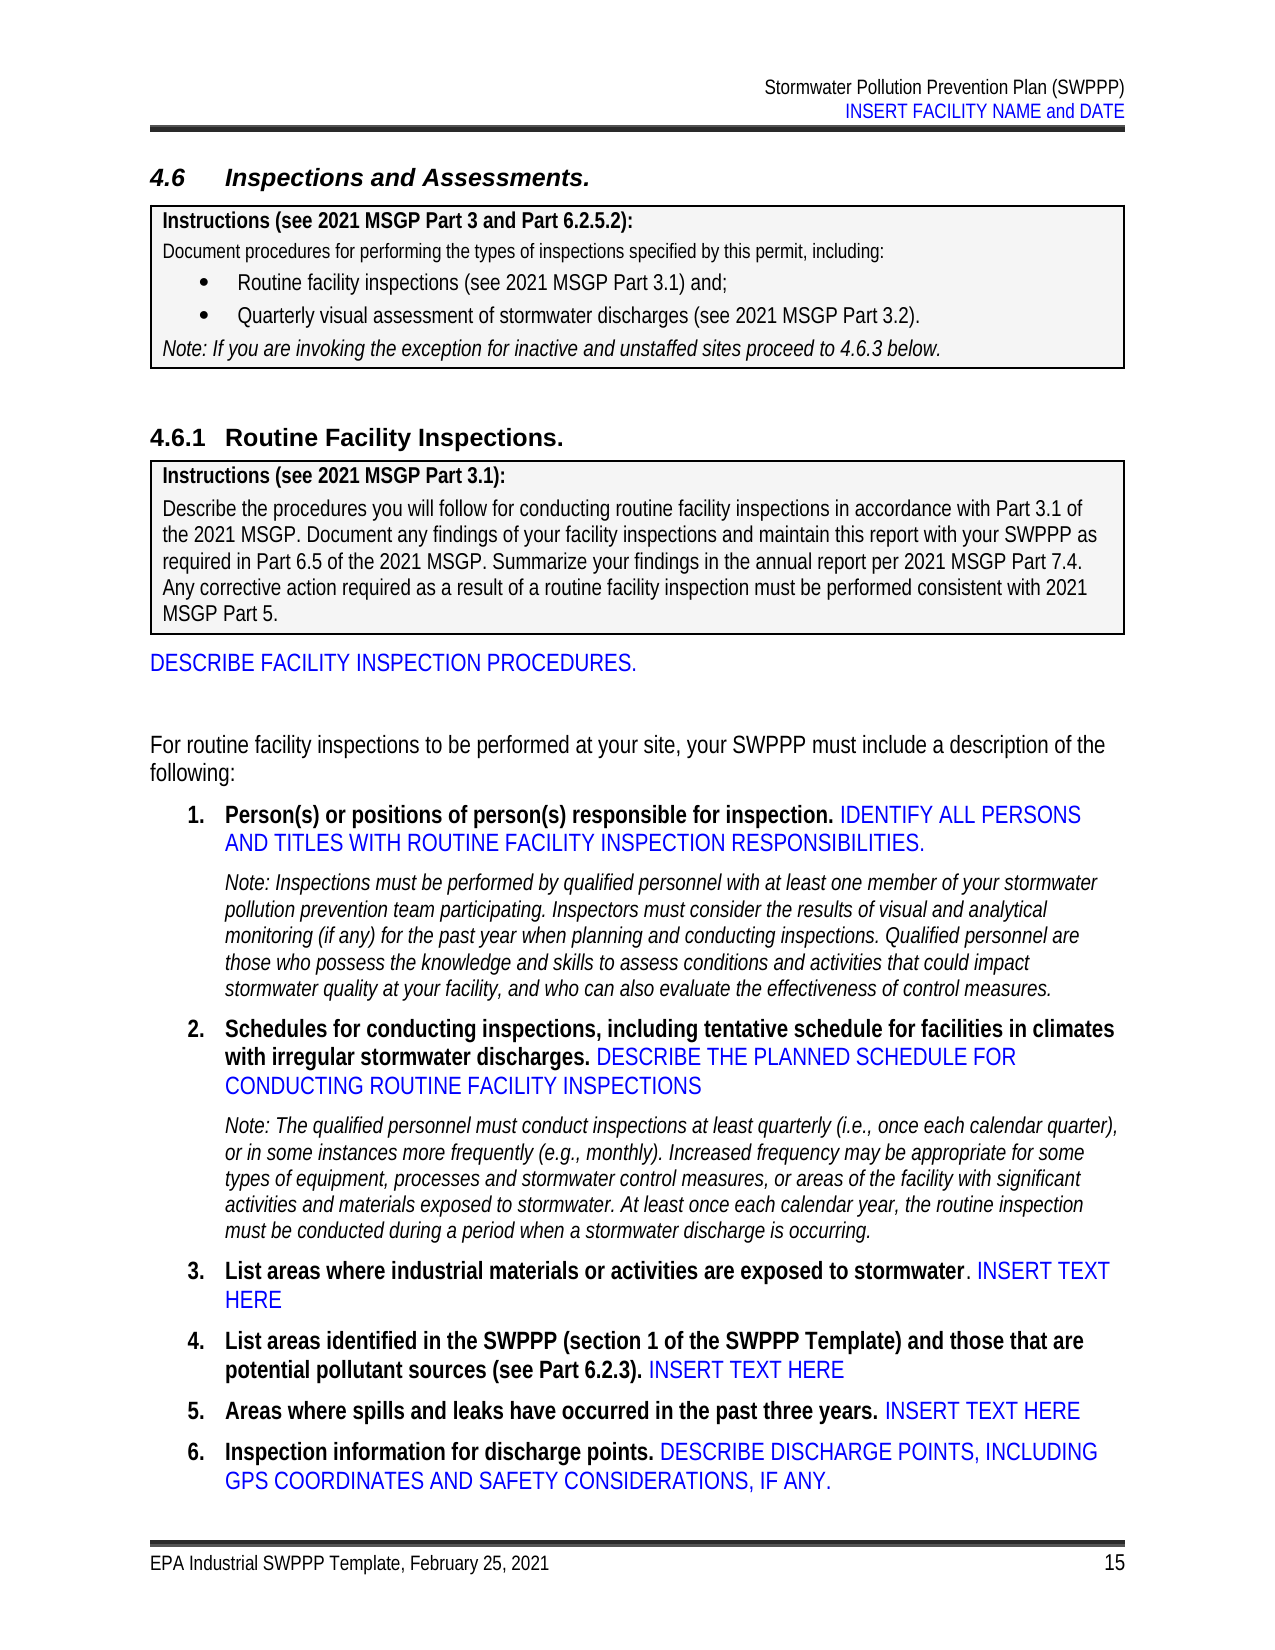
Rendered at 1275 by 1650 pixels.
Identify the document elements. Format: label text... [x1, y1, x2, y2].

text For routine facility inspections to be performed at your site, your SWPPP must include a description of the following: [150, 730, 1125, 787]
list Areas where spills and leaks have occurred in the past three years. INSERT TEXT HERE [187, 1396, 1125, 1424]
list List areas where industrial materials or activities are exposed to stormwater. INSERT TEXT HERE [187, 1256, 1125, 1314]
table_header Instructions (see 2021 MSGP Part 3.1): Describe the procedures you will follow for conducting routine facility inspections in accordance with Part 3.1 of the 2021 MSGP. Document any findings of your facility inspections and maintain this report with your SWPPP as required in Part 6.5 of the 2021 MSGP. Summarize your findings in the annual report per 2021 MSGP Part 7.4. Any corrective action required as a result of a routine facility inspection must be performed consistent with 2021 MSGP Part 5. [152, 462, 1123, 633]
text Note: The qualified personnel must conduct inspections at least quarterly (i.e., once each calendar quarter), or in some instances more frequently (e.g., monthly). Increased frequency may be appropriate for some types of equipment, processes and stormwater control measures, or areas of the facility with significant activities and materials exposed to stormwater. At least once each calendar year, the routine inspection must be conducted during a period when a stormwater discharge is occurring. [225, 1112, 1125, 1244]
list Schedules for conducting inspections, including tentative schedule for facilities in climates with irregular stormwater discharges. DESCRIBE THE PLANNED SCHEDULE FOR CONDUCTING ROUTINE FACILITY INSPECTIONS [187, 1014, 1125, 1099]
text DESCRIBE FACILITY INSPECTION PROCEDURES. [150, 647, 1125, 676]
table_header Instructions (see 2021 MSGP Part 3 and Part 6.2.5.2): Document procedures for performing the types of inspections specified by this permit, including: Routine facility inspections (see 2021 MSGP Part 3.1) and; Quarterly visual assessment of stormwater discharges (see 2021 MSGP Part 3.2). Note: If you are invoking the exception for inactive and unstaffed sites proceed to 4.6.3 below. [152, 207, 1123, 367]
list Inspection information for discharge points. Describe discharge points, including GPS coordinates and safety considerations, if any. [187, 1437, 1125, 1494]
subtitle Inspections and Assessments. [150, 163, 1125, 192]
text Note: Inspections must be performed by qualified personnel with at least one member of your stormwater pollution prevention team participating. Inspectors must consider the results of visual and analytical monitoring (if any) for the past year when planning and conducting inspections. Qualified personnel are those who possess the knowledge and skills to assess conditions and activities that could impact stormwater quality at your facility, and who can also evaluate the effectiveness of control measures. [225, 869, 1125, 1001]
subtitle Routine Facility Inspections. [150, 423, 1125, 452]
list Person(s) or positions of person(s) responsible for inspection. IDENTIFY ALL PERSONS AND TITLES WITH ROUTINE FACILITY INSPECTION RESPONSIBILITIES. [187, 799, 1125, 857]
list List areas identified in the SWPPP (section 1 of the SWPPP Template) and those that are potential pollutant sources (see Part 6.2.3). INSERT TEXT HERE [187, 1326, 1125, 1383]
